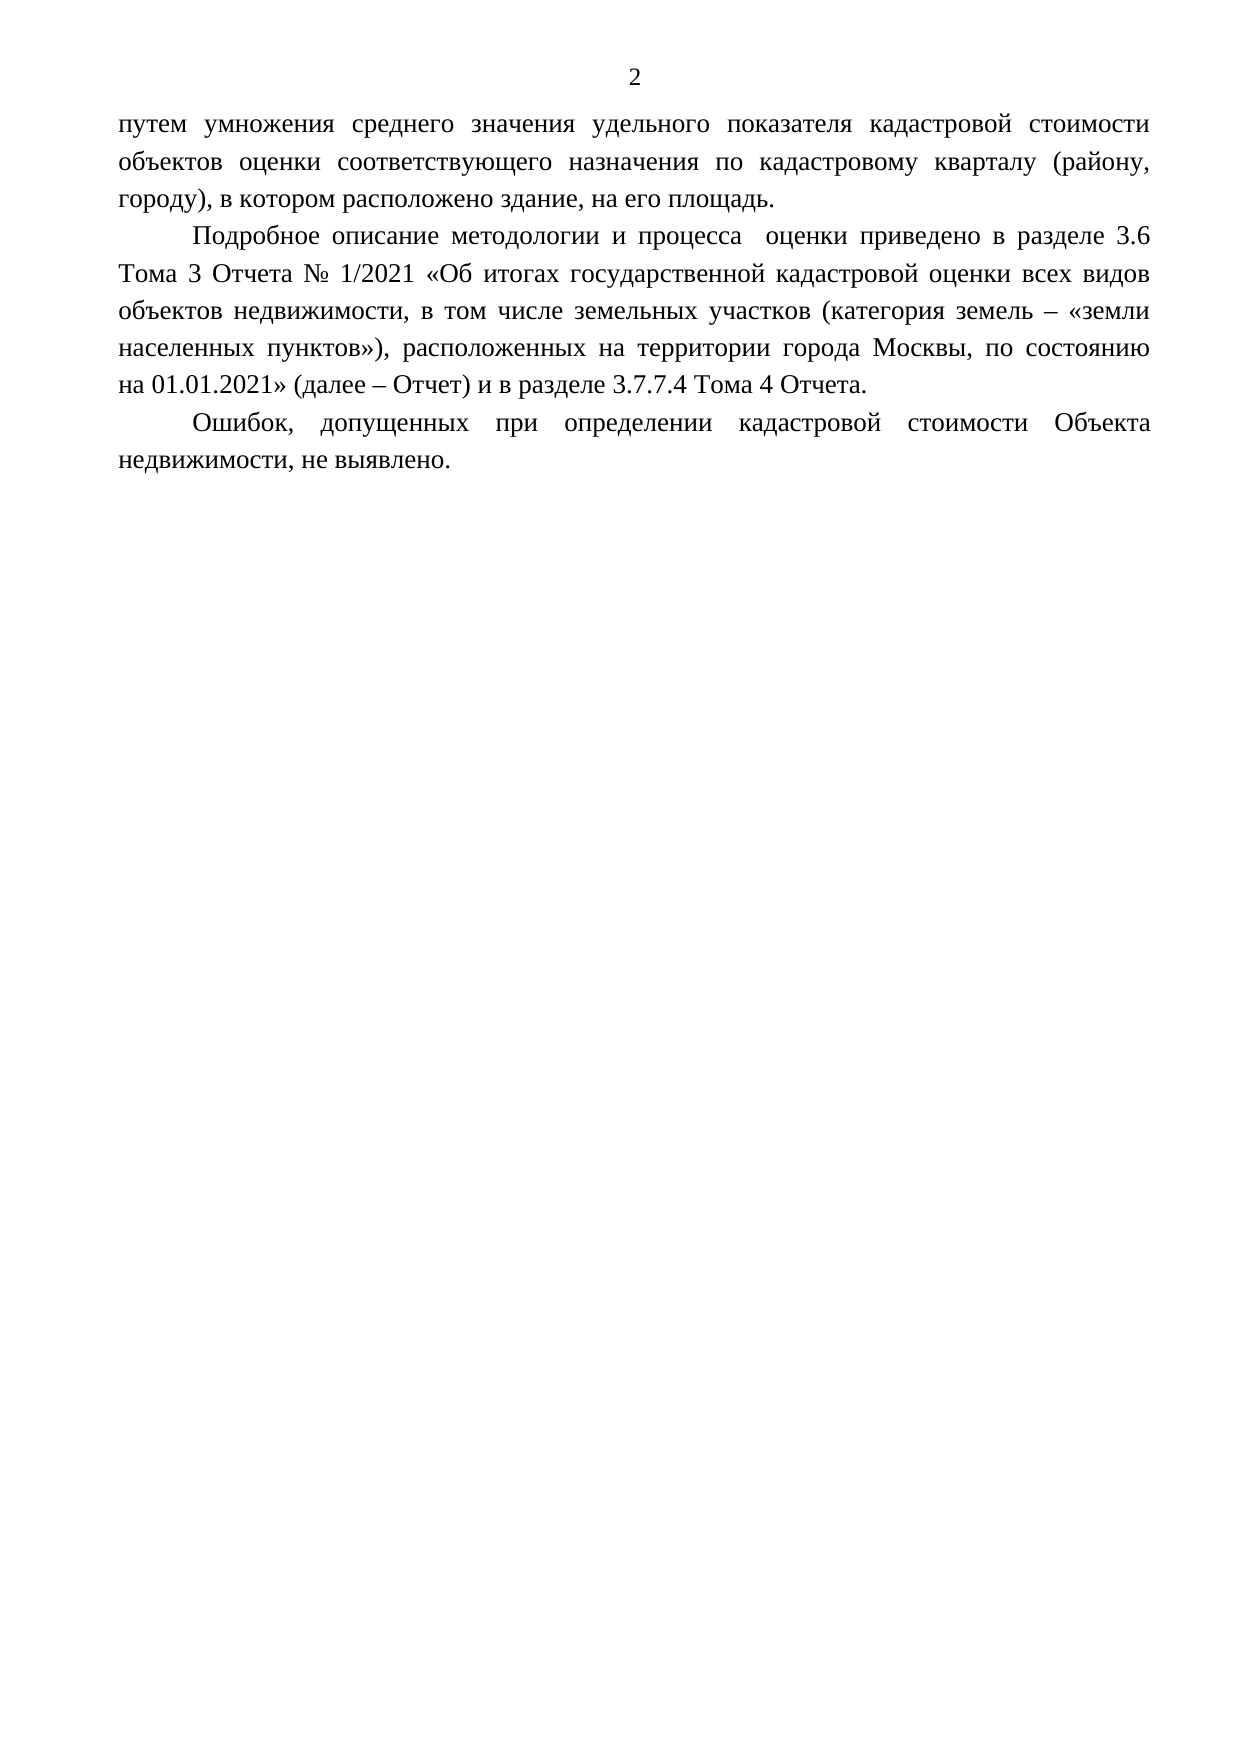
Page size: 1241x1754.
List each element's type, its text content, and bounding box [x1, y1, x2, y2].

text Ошибок, допущенных при определении кадастровой стоимости Объекта недвижимости, не выявлено. [118, 406, 1152, 474]
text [118, 107, 1152, 213]
text Подробное описание методологии и процесса оценки приведено в разделе 3.6 Тома 3 Отчета № 1/2021 «Об итогах государственной кадастровой оценки всех видов объектов недвижимости, в том числе земельных участков (категория земель – «земли населенных пунктов»), расположенных на территории города Москвы, по состоянию на 01.01.2021» (далее – Отчет) и в разделе 3.7.7.4 Тома 4 Отчета. [118, 219, 1152, 400]
